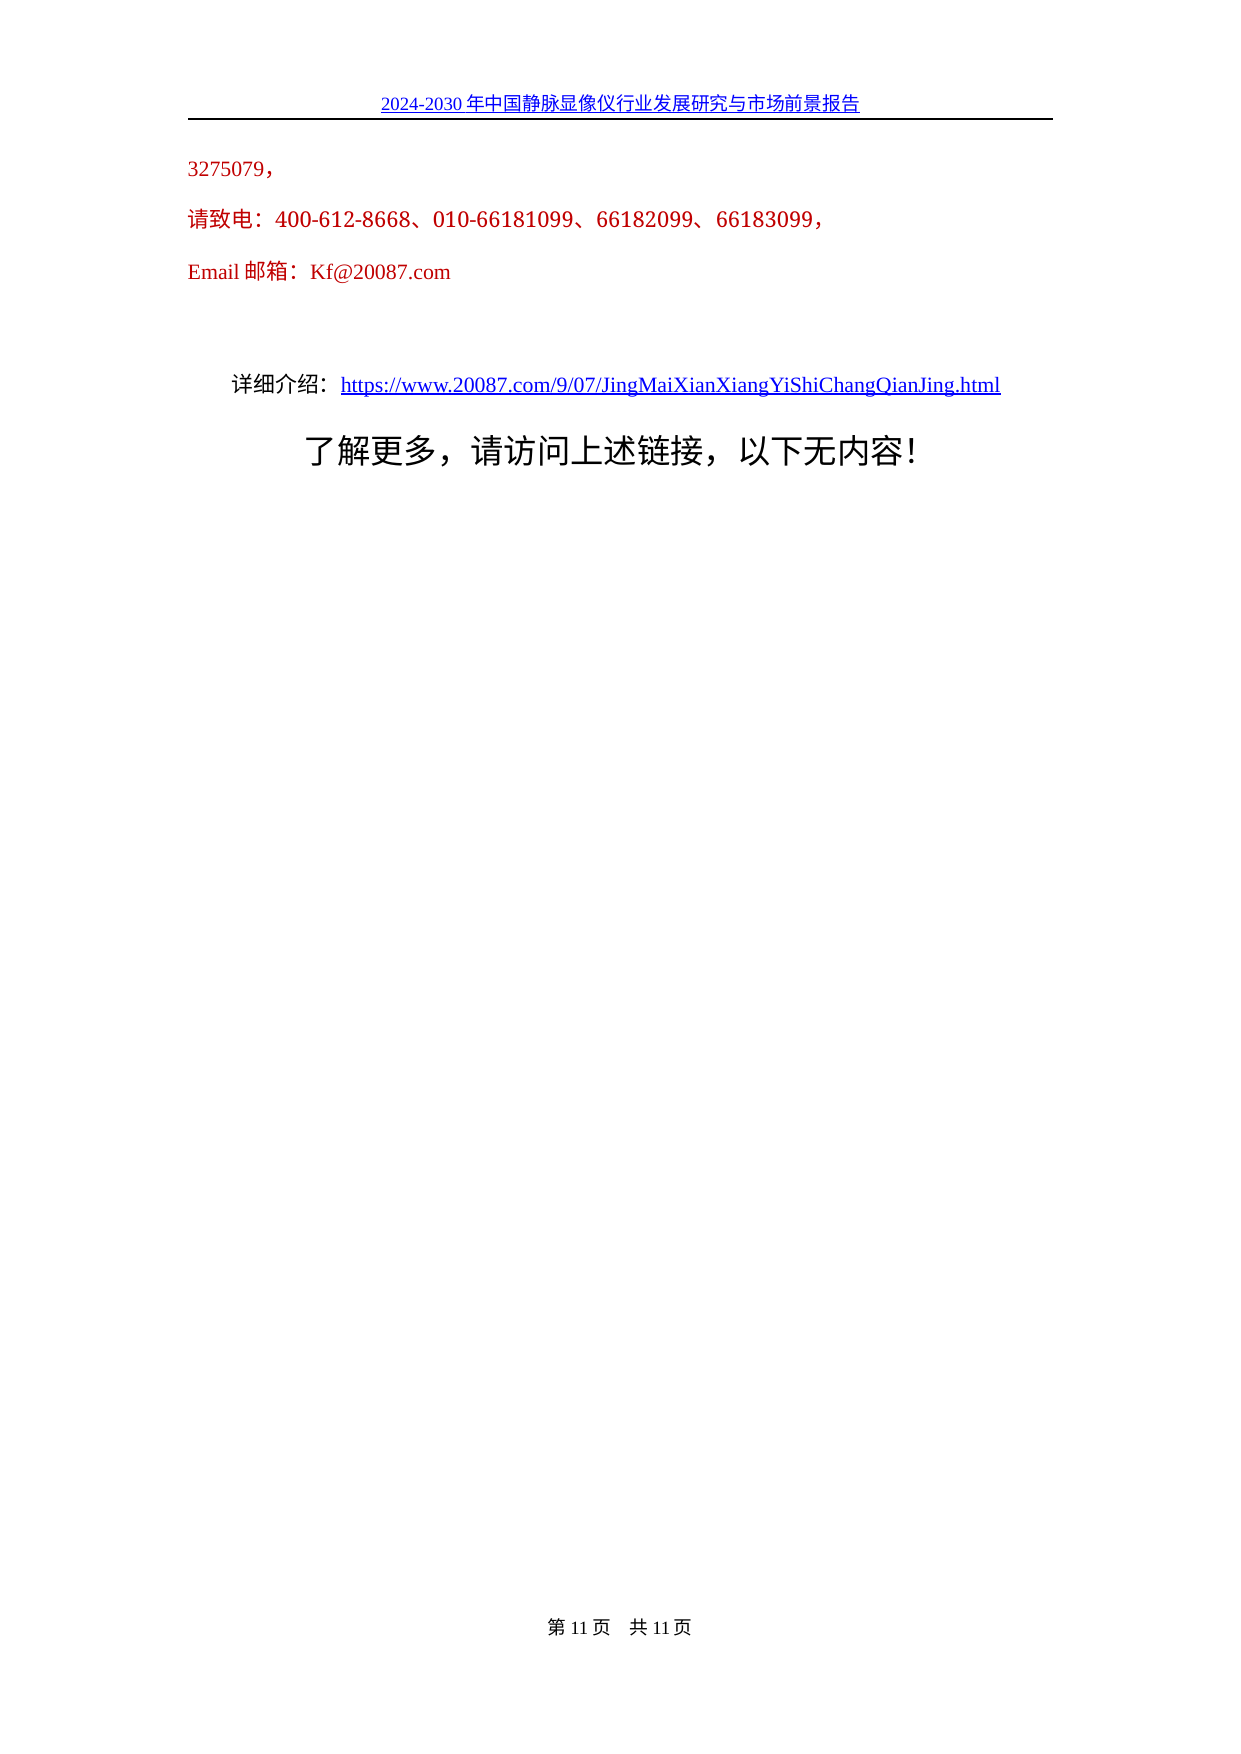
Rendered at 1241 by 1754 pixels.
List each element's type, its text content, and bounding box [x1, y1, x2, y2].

text 请致电：400-612-8668、010-66181099、66182099、66183099， [187, 202, 1053, 234]
text Email邮箱：Kf@20087.com [187, 253, 1053, 286]
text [187, 150, 1053, 183]
text 详细介绍：https://www.20087.com/9/07/JingMaiXianXiangYiShiChangQianJing.html [187, 366, 1053, 399]
title 了解更多，请访问上述链接，以下无内容！ [187, 416, 1053, 481]
